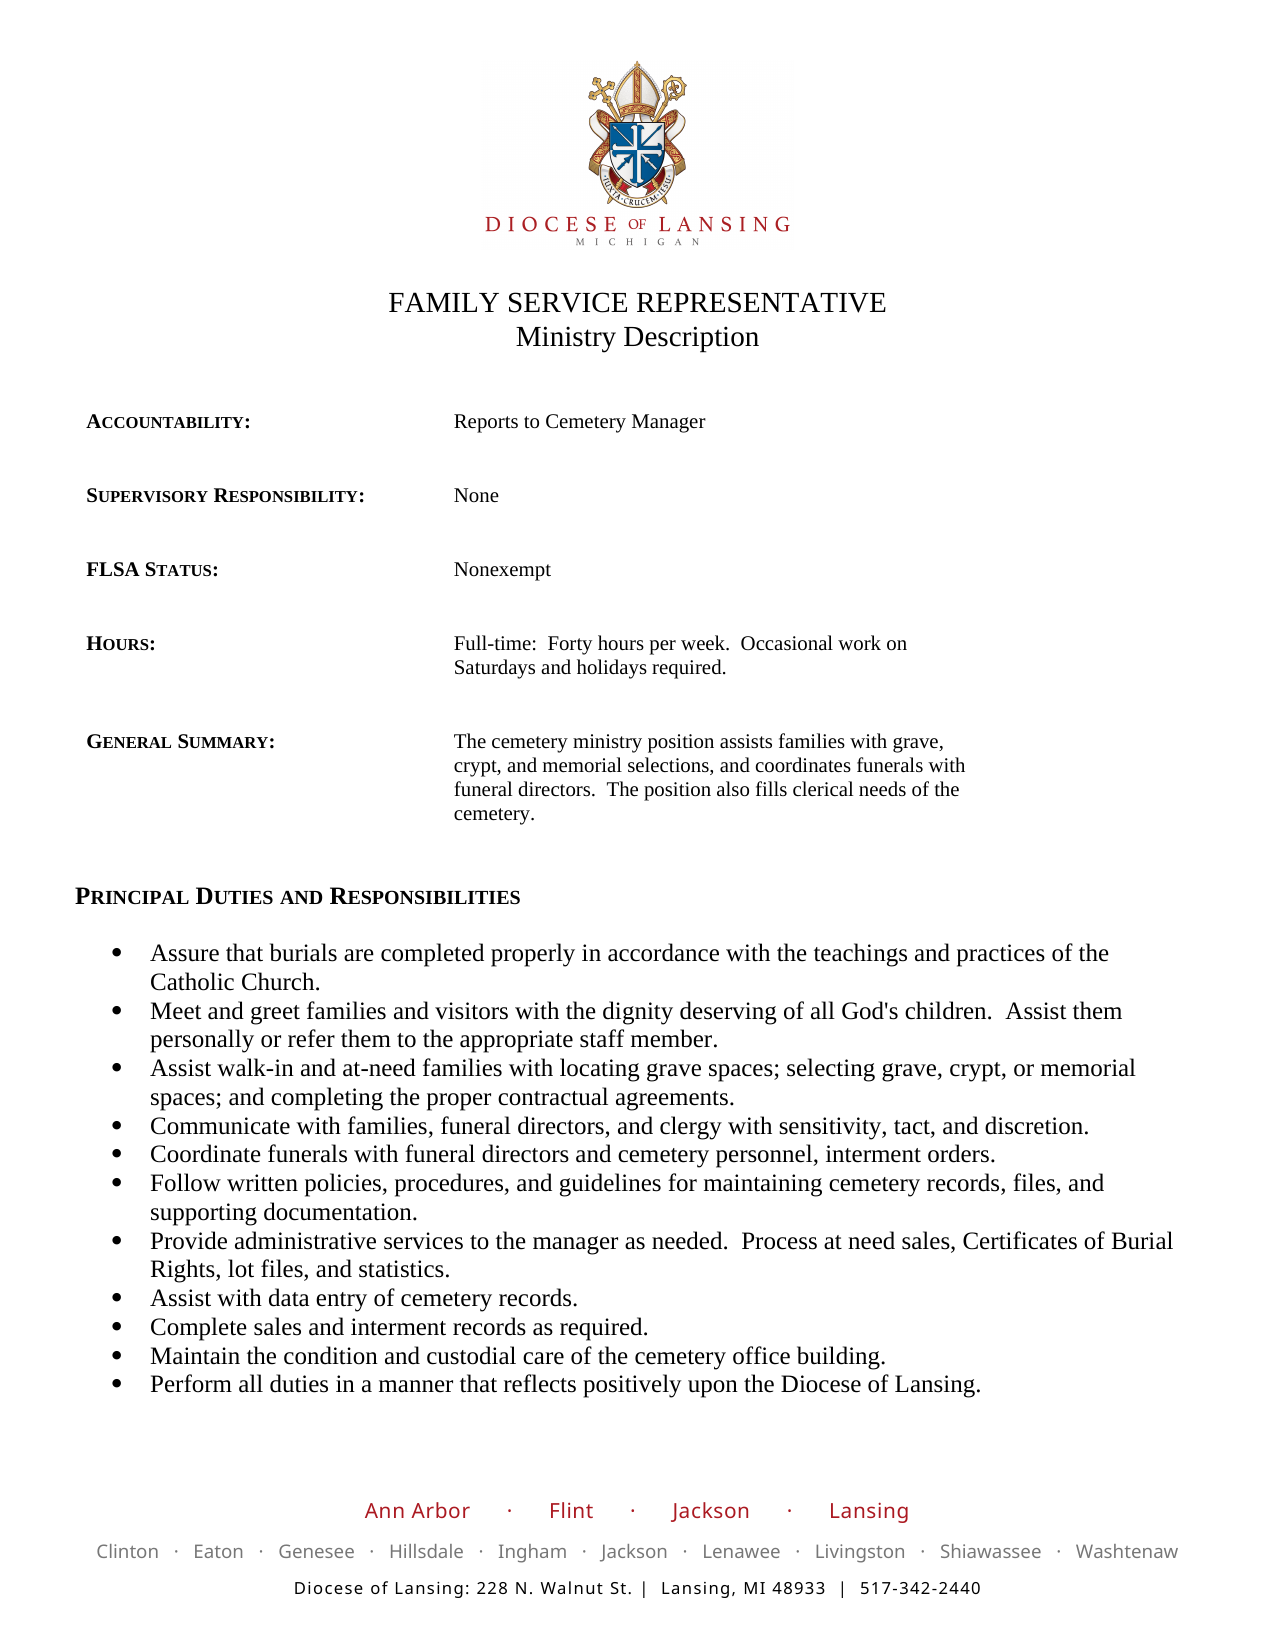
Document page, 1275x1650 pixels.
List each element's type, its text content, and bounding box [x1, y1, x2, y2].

text Ministry Description [75, 319, 1200, 352]
table_cell Full-time: Forty hours per week. Occasional work on Saturdays and holidays required. [443, 606, 997, 704]
table_cell The cemetery ministry position assists families with grave, crypt, and memorial selections, and coordinates funerals with funeral directors. The position also fills clerical needs of the cemetery. [443, 704, 997, 850]
list Follow written policies, procedures, and guidelines for maintaining cemetery records, files, and supporting documentation. [112, 1168, 1200, 1226]
list Provide administrative services to the manager as needed. Process at need sales, Certificates of Burial Rights, lot files, and statistics. [112, 1226, 1200, 1283]
list Assist walk-in and at-need families with locating grave spaces; selecting grave, crypt, or memorial spaces; and completing the proper contractual agreements. [112, 1053, 1200, 1111]
table_cell Supervisory Responsibility: [75, 458, 442, 532]
list Communicate with families, funeral directors, and clergy with sensitivity, tact, and discretion. [112, 1111, 1200, 1139]
text Principal Duties and Responsibilities [75, 881, 1200, 909]
list Maintain the condition and custodial care of the cemetery office building. [112, 1341, 1200, 1369]
table_header Reports to Cemetery Manager [443, 384, 997, 458]
list Complete sales and interment records as required. [112, 1312, 1200, 1341]
table_cell Hours: [75, 606, 442, 704]
table_cell General Summary: [75, 704, 442, 850]
list Assist with data entry of cemetery records. [112, 1283, 1200, 1312]
list Perform all duties in a manner that reflects positively upon the Diocese of Lansing. [112, 1369, 1200, 1398]
list Meet and greet families and visitors with the dignity deserving of all God's children. Assist them personally or refer them to the appropriate staff member. [112, 996, 1200, 1053]
table_header Accountability: [75, 384, 442, 458]
list Assure that burials are completed properly in accordance with the teachings and practices of the Catholic Church. [112, 938, 1200, 996]
table_cell None [443, 458, 997, 532]
list Coordinate funerals with funeral directors and cemetery personnel, interment orders. [112, 1139, 1200, 1168]
text Family Service Representative [75, 285, 1200, 319]
table_cell Nonexempt [443, 532, 997, 606]
table_cell FLSA Status: [75, 532, 442, 606]
picture [481, 60, 794, 250]
